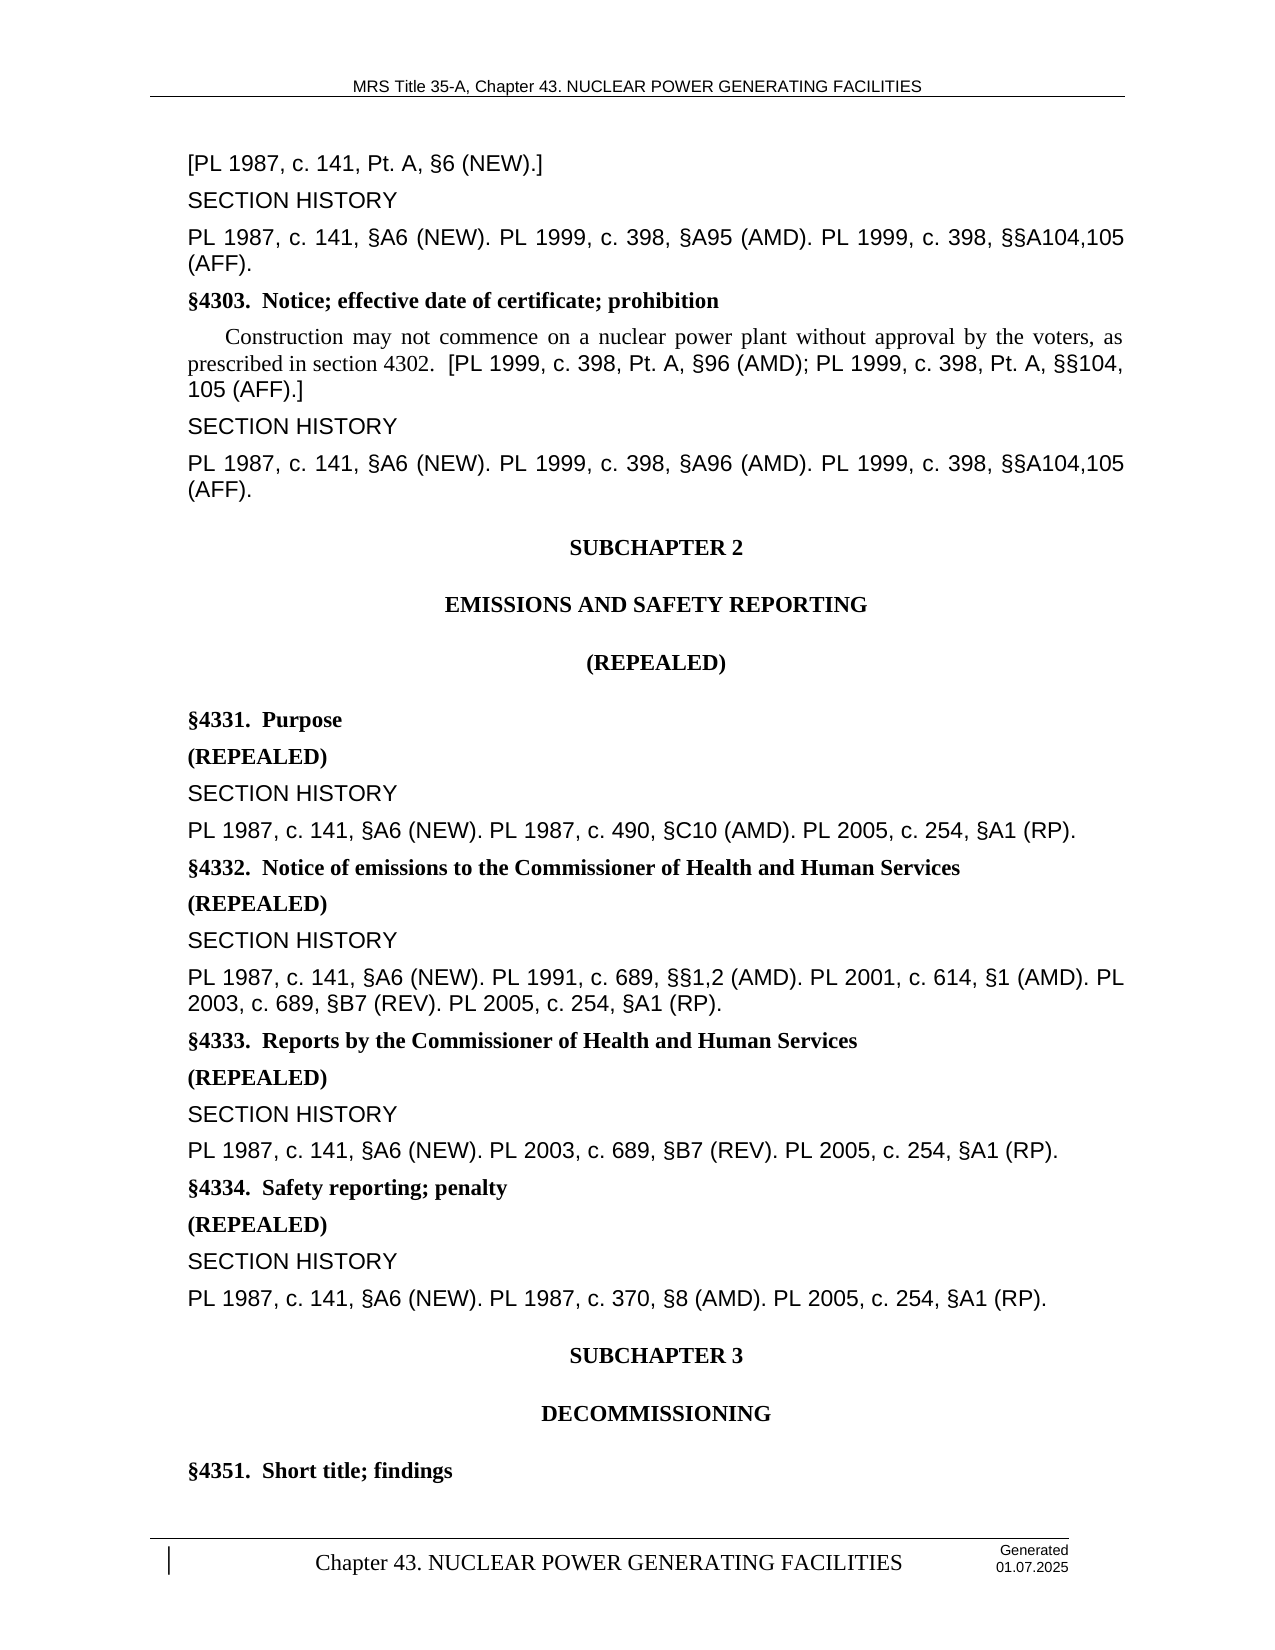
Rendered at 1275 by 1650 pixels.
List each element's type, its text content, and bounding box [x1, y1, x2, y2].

text SECTION HISTORY [187, 927, 1125, 953]
text PL 1987, c. 141, §A6 (NEW). PL 1991, c. 689, §§1,2 (AMD). PL 2001, c. 614, §1 (AMD). PL 2003, c. 689, §B7 (REV). PL 2005, c. 254, §A1 (RP). [187, 964, 1125, 1017]
text [PL 1987, c. 141, Pt. A, §6 (NEW).] [187, 150, 1125, 176]
text PL 1987, c. 141, §A6 (NEW). PL 1999, c. 398, §A96 (AMD). PL 1999, c. 398, §§A104,105 (AFF). [187, 450, 1125, 502]
text SUBCHAPTER 3 [187, 1342, 1125, 1368]
text SUBCHAPTER 2 [187, 534, 1125, 560]
text (REPEALED) [187, 743, 1125, 770]
text (REPEALED) [187, 649, 1125, 675]
text PL 1987, c. 141, §A6 (NEW). PL 1999, c. 398, §A95 (AMD). PL 1999, c. 398, §§A104,105 (AFF). [187, 223, 1125, 276]
text §4351. Short title; findings [187, 1457, 1125, 1484]
text SECTION HISTORY [187, 1248, 1125, 1274]
text (REPEALED) [187, 1064, 1125, 1090]
text SECTION HISTORY [187, 1101, 1125, 1127]
text §4332. Notice of emissions to the Commissioner of Health and Human Services [187, 854, 1125, 880]
text SECTION HISTORY [187, 780, 1125, 806]
text Construction may not commence on a nuclear power plant without approval by the voters, as prescribed in section 4302. [PL 1999, c. 398, Pt. A, §96 (AMD); PL 1999, c. 398, Pt. A, §§104, 105 (AFF).] [187, 323, 1125, 403]
text PL 1987, c. 141, §A6 (NEW). PL 1987, c. 370, §8 (AMD). PL 2005, c. 254, §A1 (RP). [187, 1284, 1125, 1311]
text EMISSIONS AND SAFETY REPORTING [187, 591, 1125, 618]
text PL 1987, c. 141, §A6 (NEW). PL 1987, c. 490, §C10 (AMD). PL 2005, c. 254, §A1 (RP). [187, 817, 1125, 843]
text §4303. Notice; effective date of certificate; prohibition [187, 287, 1125, 313]
text (REPEALED) [187, 1211, 1125, 1237]
text §4331. Purpose [187, 707, 1125, 733]
text SECTION HISTORY [187, 413, 1125, 439]
text (REPEALED) [187, 890, 1125, 917]
text §4333. Reports by the Commissioner of Health and Human Services [187, 1027, 1125, 1053]
text §4334. Safety reporting; penalty [187, 1174, 1125, 1201]
text DECOMMISSIONING [187, 1400, 1125, 1426]
text SECTION HISTORY [187, 187, 1125, 213]
text PL 1987, c. 141, §A6 (NEW). PL 2003, c. 689, §B7 (REV). PL 2005, c. 254, §A1 (RP). [187, 1137, 1125, 1164]
